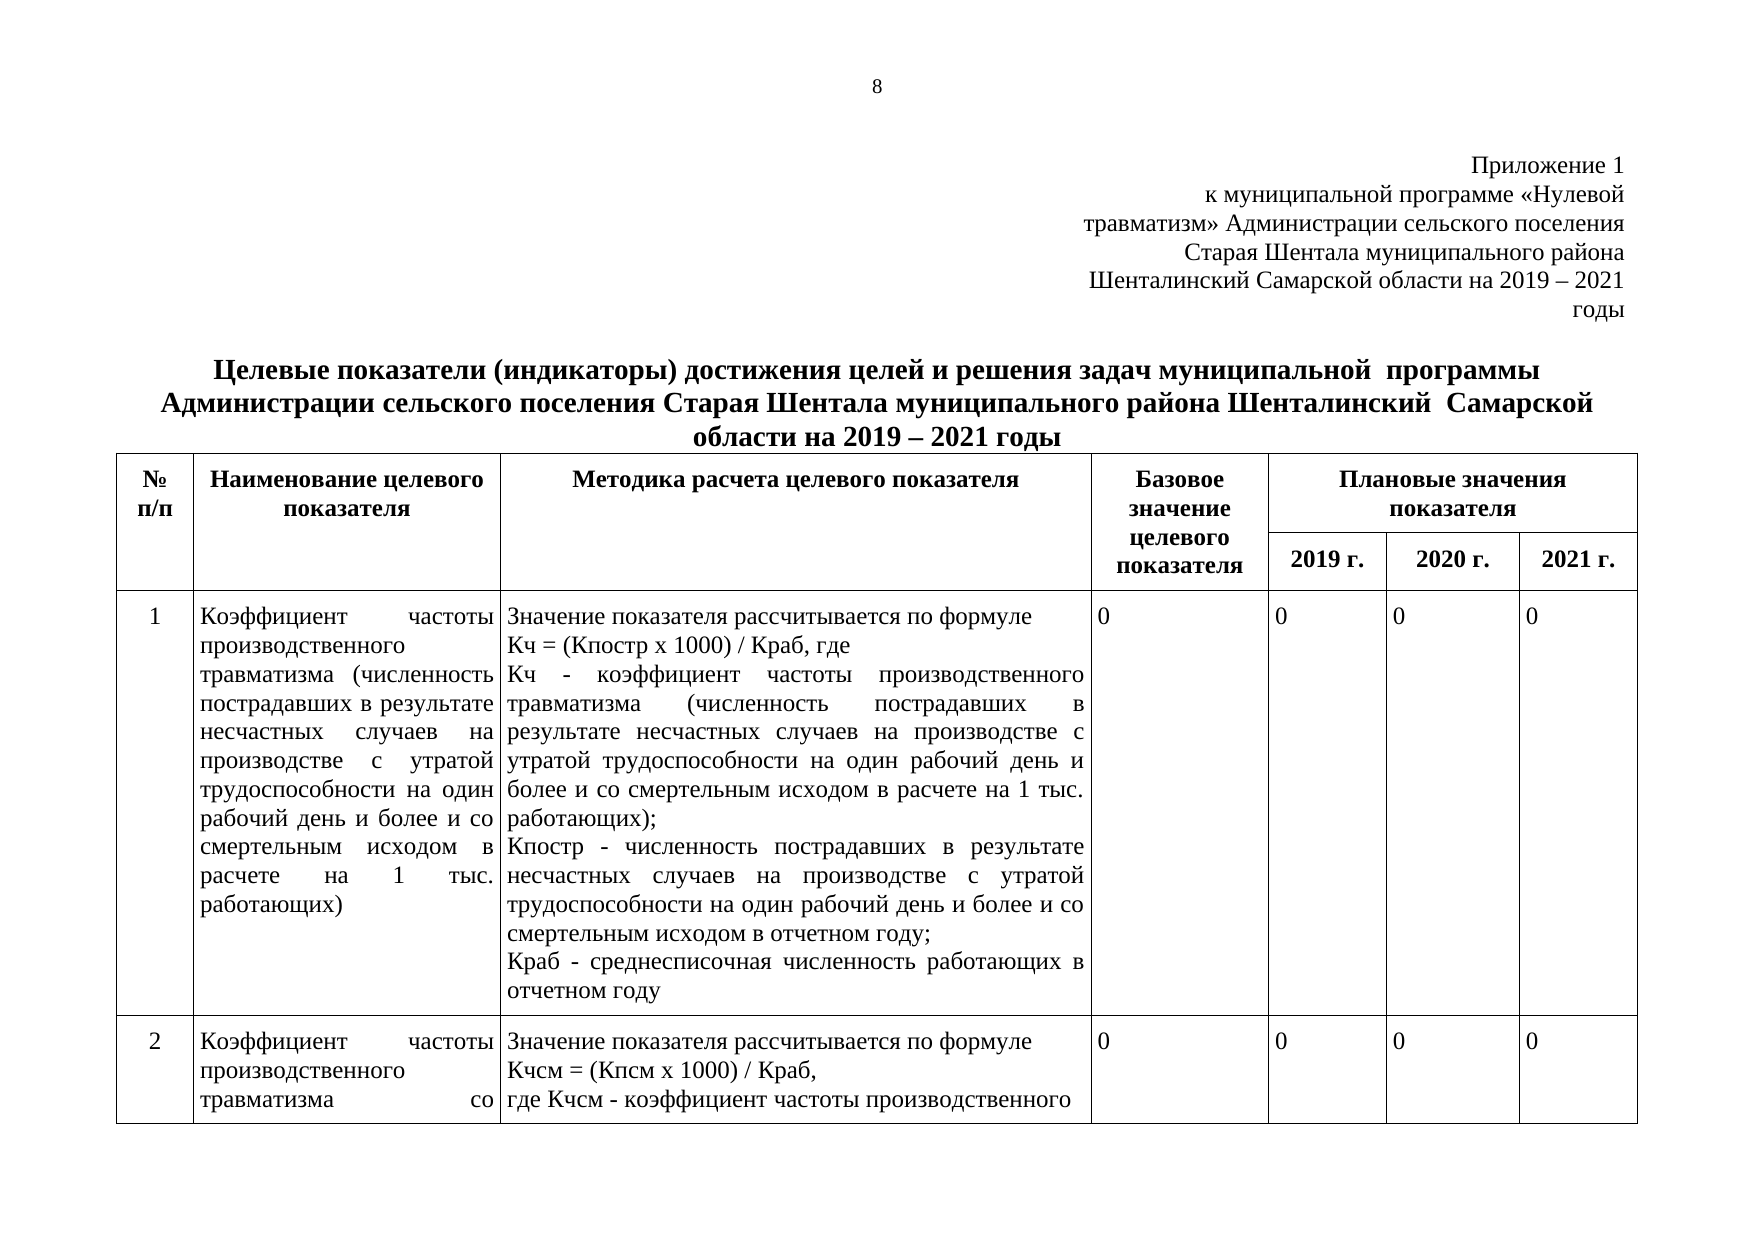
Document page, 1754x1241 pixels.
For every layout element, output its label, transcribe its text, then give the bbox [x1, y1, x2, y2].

table_cell 0 [1387, 1016, 1519, 1123]
table_cell 0 [1269, 591, 1386, 1014]
table_cell Значение показателя рассчитывается по формуле Кч = (Кпостр x 1000) / Краб, где Кч - коэффициент частоты производственного травматизма (численность пострадавших в результате несчастных случаев на производстве с утратой трудоспособности на один рабочий день и более и со смертельным исходом в расчете на 1 тыс. работающих); Кпостр - численность пострадавших в результате несчастных случаев на производстве с утратой трудоспособности на один рабочий день и более и со смертельным исходом в отчетном году; Краб - среднесписочная численность работающих в отчетном году [501, 591, 1091, 1014]
table_header Методика расчета целевого показателя [501, 454, 1091, 590]
table_cell Коэффициент частоты производственного травматизма (численность пострадавших в результате несчастных случаев на производстве с утратой трудоспособности на один рабочий день и более и со смертельным исходом в расчете на 1 тыс. работающих) [194, 591, 500, 1014]
table_cell 0 [1269, 1016, 1386, 1123]
table_cell 2019 г. [1269, 533, 1386, 590]
table_cell 1 [117, 591, 193, 1014]
table_header Базовое значение целевого показателя [1092, 454, 1268, 590]
table_header № п/п [117, 454, 193, 590]
table_cell 0 [1092, 1016, 1268, 1123]
table_cell 2020 г. [1387, 533, 1519, 590]
table_cell 0 [1092, 591, 1268, 1014]
table_cell 0 [1520, 591, 1637, 1014]
table_cell 2 [117, 1016, 193, 1123]
table_header Приложение 1 к муниципальной программе «Нулевой травматизм» Администрации сельского поселения Старая Шентала муниципального района Шенталинский Самарской области на 2019 – 2021 годы [1052, 151, 1636, 323]
table_cell 0 [1520, 1016, 1637, 1123]
text Целевые показатели (индикаторы) достижения целей и решения задач муниципальной программы Администрации сельского поселения Старая Шентала муниципального района Шенталинский Самарской области на 2019 – 2021 годы [118, 352, 1636, 452]
table_cell 0 [1387, 591, 1519, 1014]
table_cell 2021 г. [1520, 533, 1637, 590]
table_header Плановые значения показателя [1269, 454, 1637, 532]
table_header Наименование целевого показателя [194, 454, 500, 590]
